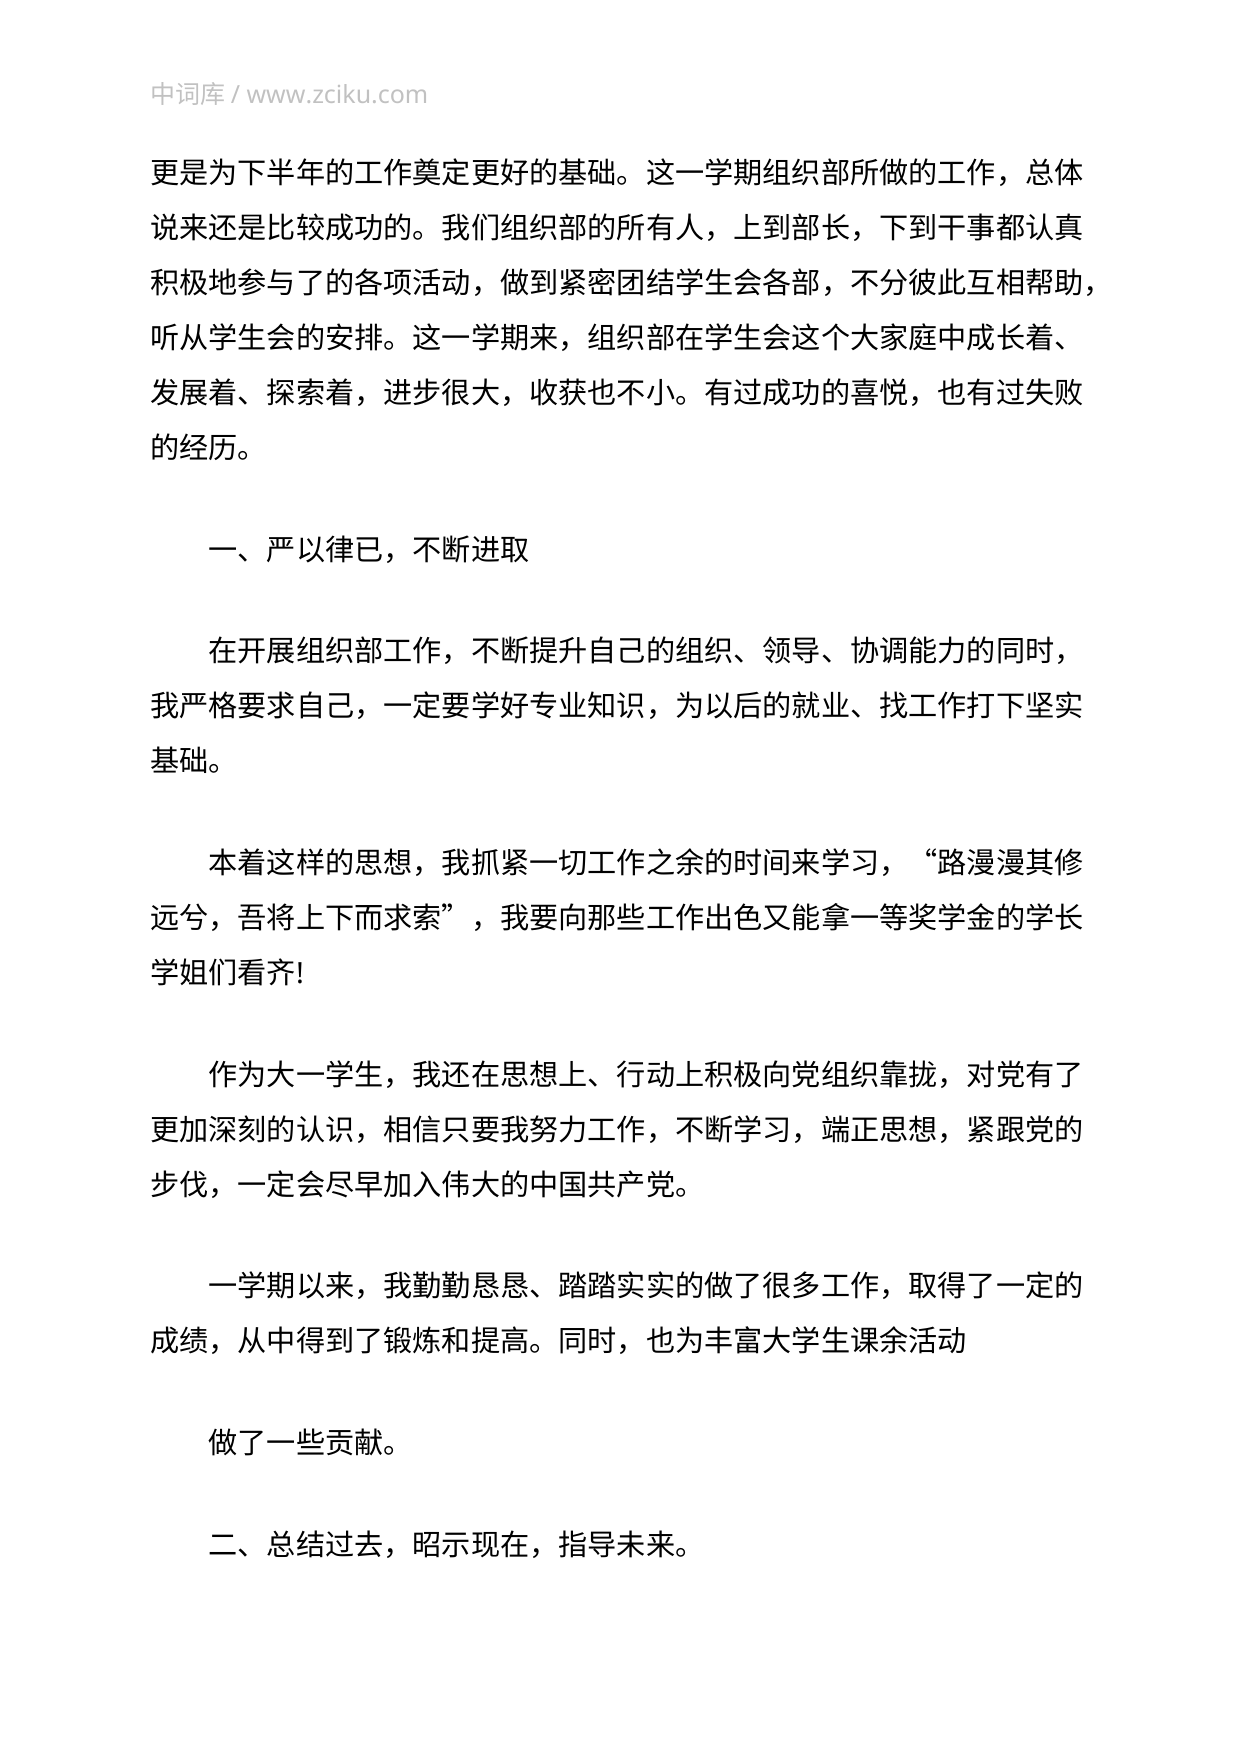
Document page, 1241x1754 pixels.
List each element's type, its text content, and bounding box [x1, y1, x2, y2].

text 做了一些贡献。 [150, 1419, 1090, 1462]
text 二、总结过去，昭示现在，指导未来。 [150, 1521, 1090, 1564]
text 一、严以律已，不断进取 [150, 526, 1090, 568]
text 在开展组织部工作，不断提升自己的组织、领导、协调能力的同时，我严格要求自己，一定要学好专业知识，为以后的就业、找工作打下坚实基础。 [150, 628, 1090, 780]
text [150, 150, 1090, 467]
text 一学期以来，我勤勤恳恳、踏踏实实的做了很多工作，取得了一定的成绩，从中得到了锻炼和提高。同时，也为丰富大学生课余活动 [150, 1263, 1090, 1360]
text 作为大一学生，我还在思想上、行动上积极向党组织靠拢，对党有了更加深刻的认识，相信只要我努力工作，不断学习，端正思想，紧跟党的步伐，一定会尽早加入伟大的中国共产党。 [150, 1051, 1090, 1203]
text 本着这样的思想，我抓紧一切工作之余的时间来学习，“路漫漫其修远兮，吾将上下而求索”，我要向那些工作出色又能拿一等奖学金的学长学姐们看齐! [150, 839, 1090, 992]
